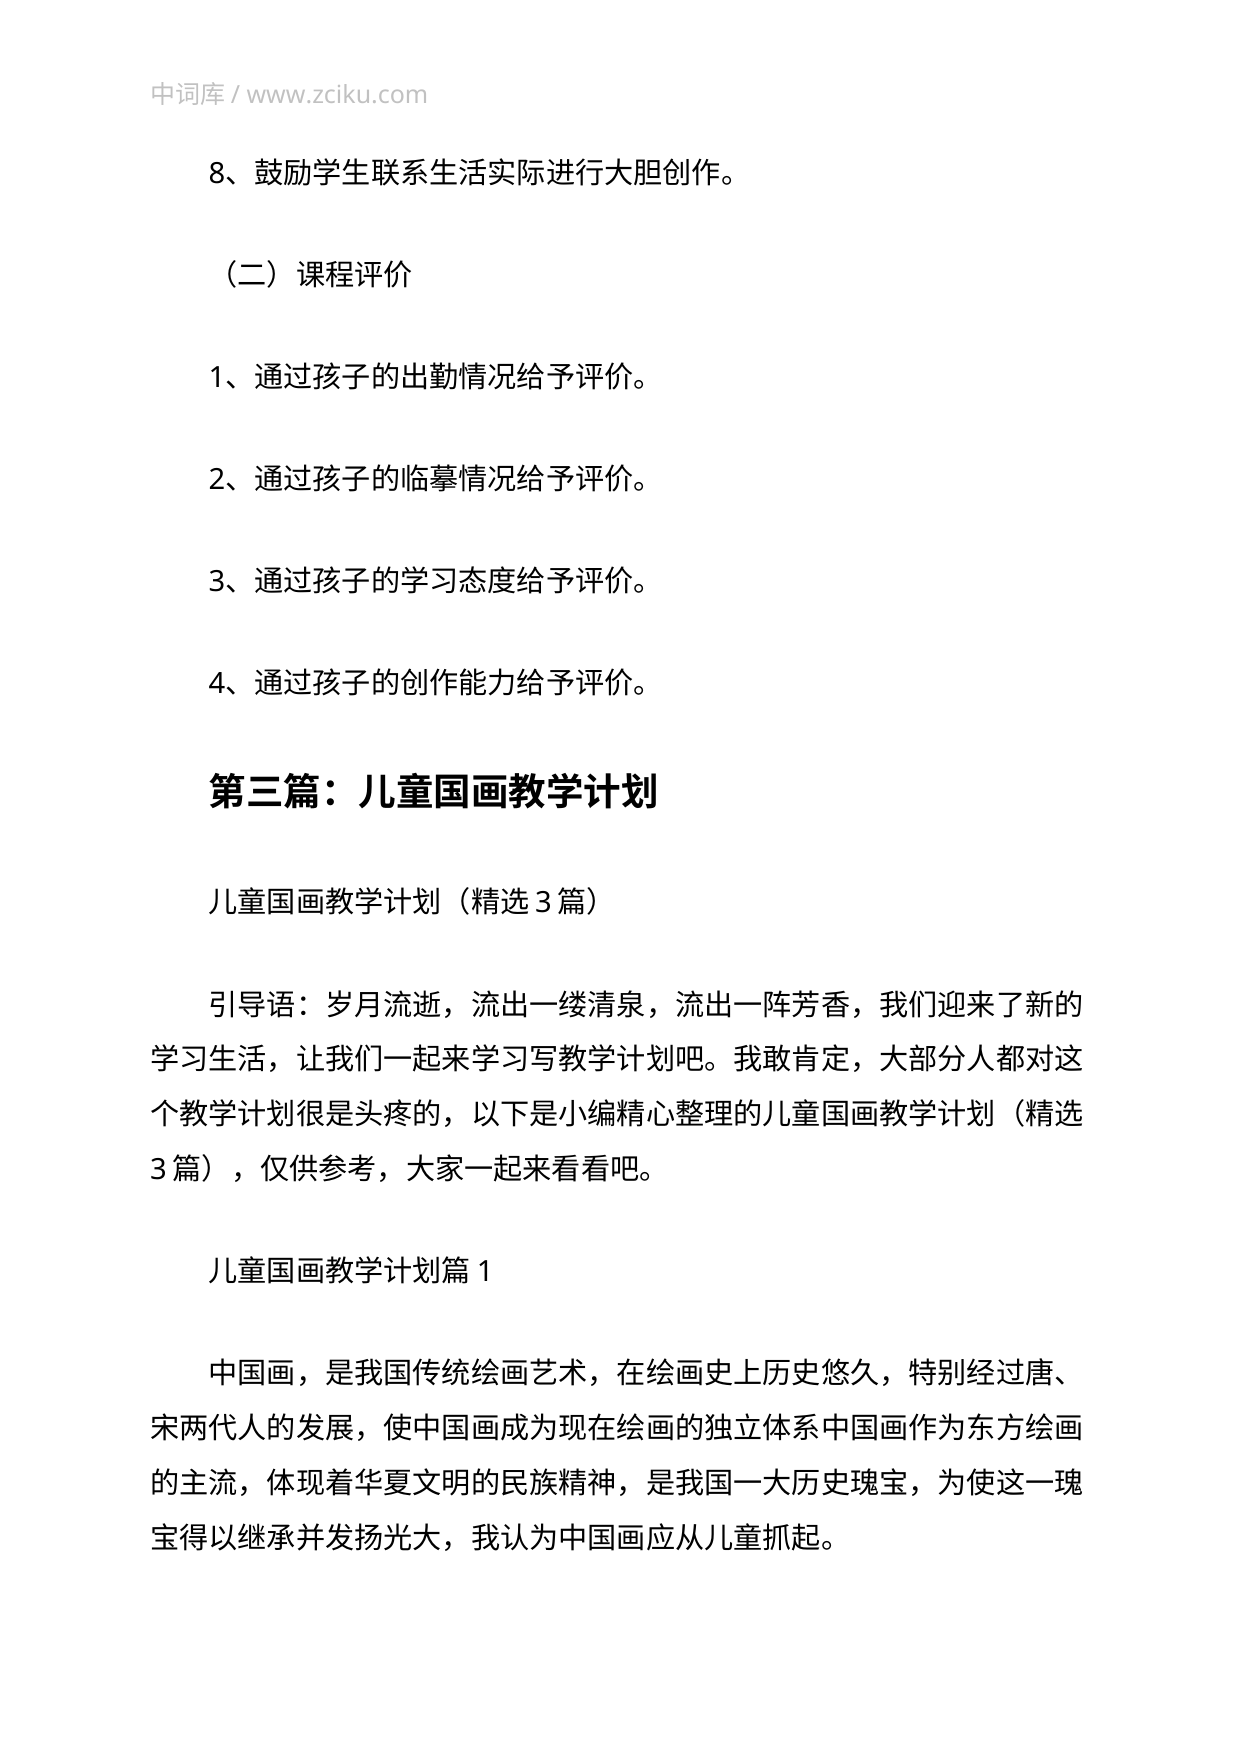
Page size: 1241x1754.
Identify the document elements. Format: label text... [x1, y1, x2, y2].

text 3、通过孩子的学习态度给予评价。 [150, 558, 1090, 600]
text （二）课程评价 [150, 252, 1090, 294]
text 引导语：岁月流逝，流出一缕清泉，流出一阵芳香，我们迎来了新的学习生活，让我们一起来学习写教学计划吧。我敢肯定，大部分人都对这个教学计划很是头疼的，以下是小编精心整理的儿童国画教学计划（精选3篇），仅供参考，大家一起来看看吧。 [150, 981, 1090, 1188]
text 1、通过孩子的出勤情况给予评价。 [150, 354, 1090, 396]
text 儿童国画教学计划（精选3篇） [150, 879, 1090, 921]
text 第三篇：儿童国画教学计划 [150, 762, 1090, 816]
text 8、鼓励学生联系生活实际进行大胆创作。 [150, 150, 1090, 192]
text 2、通过孩子的临摹情况给予评价。 [150, 456, 1090, 498]
text 4、通过孩子的创作能力给予评价。 [150, 660, 1090, 702]
text 儿童国画教学计划篇1 [150, 1248, 1090, 1290]
text 中国画，是我国传统绘画艺术，在绘画史上历史悠久，特别经过唐、宋两代人的发展，使中国画成为现在绘画的独立体系中国画作为东方绘画的主流，体现着华夏文明的民族精神，是我国一大历史瑰宝，为使这一瑰宝得以继承并发扬光大，我认为中国画应从儿童抓起。 [150, 1350, 1090, 1557]
